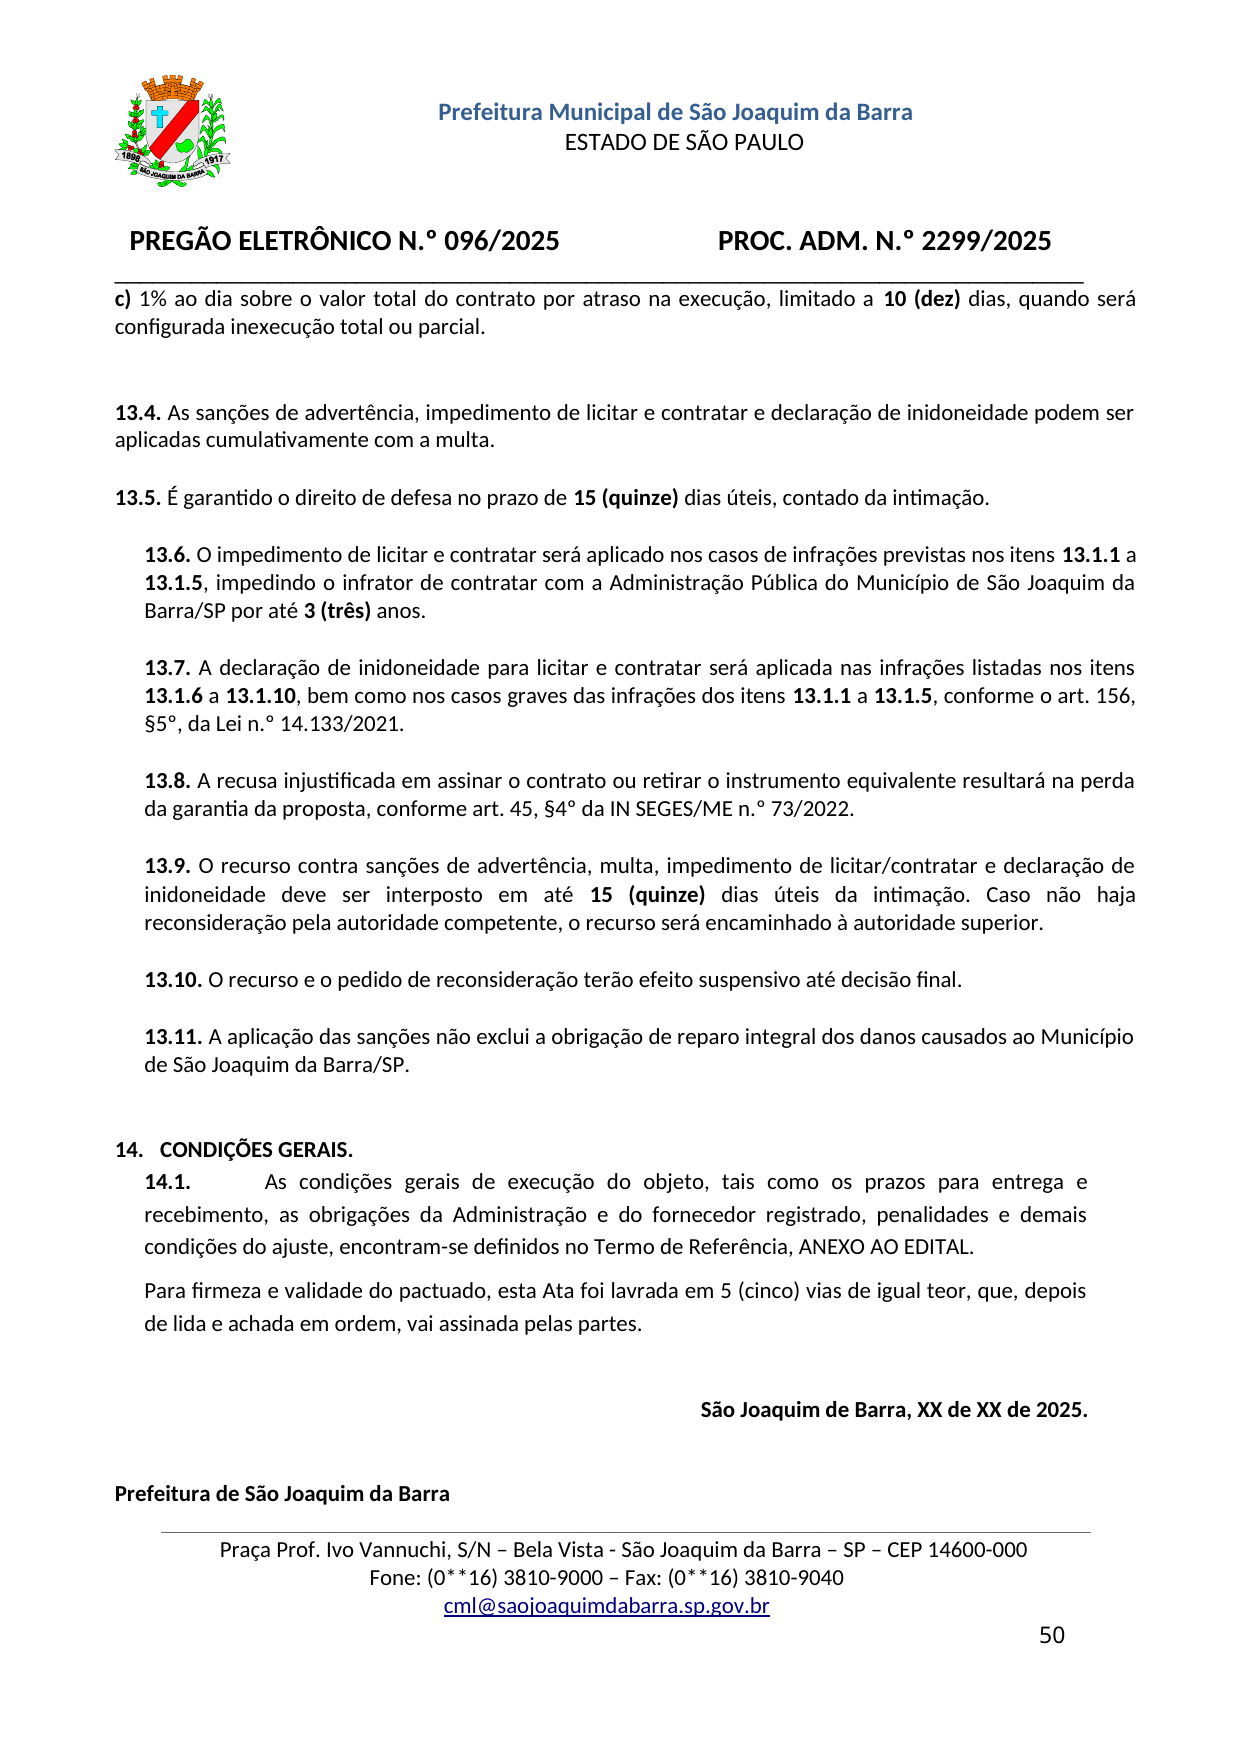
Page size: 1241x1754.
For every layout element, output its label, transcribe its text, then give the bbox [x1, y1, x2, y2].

text 13.10. O recurso e o pedido de reconsideração terão efeito suspensivo até decisão final. [144, 965, 1137, 993]
text 13.7. A declaração de inidoneidade para licitar e contratar será aplicada nas infrações listadas nos itens 13.1.6 a 13.1.10, bem como nos casos graves das infrações dos itens 13.1.1 a 13.1.5, conforme o art. 156, §5º, da Lei n.º 14.133/2021. [144, 653, 1137, 737]
text 13.4. As sanções de advertência, impedimento de licitar e contratar e declaração de inidoneidade podem ser aplicadas cumulativamente com a multa. [114, 398, 1137, 454]
text 13.6. O impedimento de licitar e contratar será aplicado nos casos de infrações previstas nos itens 13.1.1 a 13.1.5, impedindo o infrator de contratar com a Administração Pública do Município de São Joaquim da Barra/SP por até 3 (três) anos. [144, 540, 1137, 624]
text 13.8. A recusa injustificada em assinar o contrato ou retirar o instrumento equivalente resultará na perda da garantia da proposta, conforme art. 45, §4º da IN SEGES/ME n.º 73/2022. [144, 766, 1137, 822]
text CONDIÇÕES GERAIS. [114, 1135, 1137, 1163]
text 13.5. É garantido o direito de defesa no prazo de 15 (quinze) dias úteis, contado da intimação. [114, 483, 1137, 511]
list As condições gerais de execução do objeto, tais como os prazos para entrega e recebimento, as obrigações da Administração e do fornecedor registrado, penalidades e demais condições do ajuste, encontram-se definidos no Termo de Referência, ANEXO AO EDITAL. [144, 1167, 1089, 1260]
text c) 1% ao dia sobre o valor total do contrato por atraso na execução, limitado a 10 (dez) dias, quando será configurada inexecução total ou parcial. [114, 284, 1137, 340]
text Para firmeza e validade do pactuado, esta Ata foi lavrada em 5 (cinco) vias de igual teor, que, depois de lida e achada em ordem, vai assinada pelas partes. [144, 1277, 1089, 1337]
text 13.9. O recurso contra sanções de advertência, multa, impedimento de licitar/contratar e declaração de inidoneidade deve ser interposto em até 15 (quinze) dias úteis da intimação. Caso não haja reconsideração pela autoridade competente, o recurso será encaminhado à autoridade superior. [144, 852, 1137, 936]
text 13.11. A aplicação das sanções não exclui a obrigação de reparo integral dos danos causados ao Município de São Joaquim da Barra/SP. [144, 1022, 1137, 1078]
text São Joaquim de Barra, XX de XX de 2025. [114, 1395, 1089, 1423]
text Prefeitura de São Joaquim da Barra [114, 1479, 1137, 1507]
